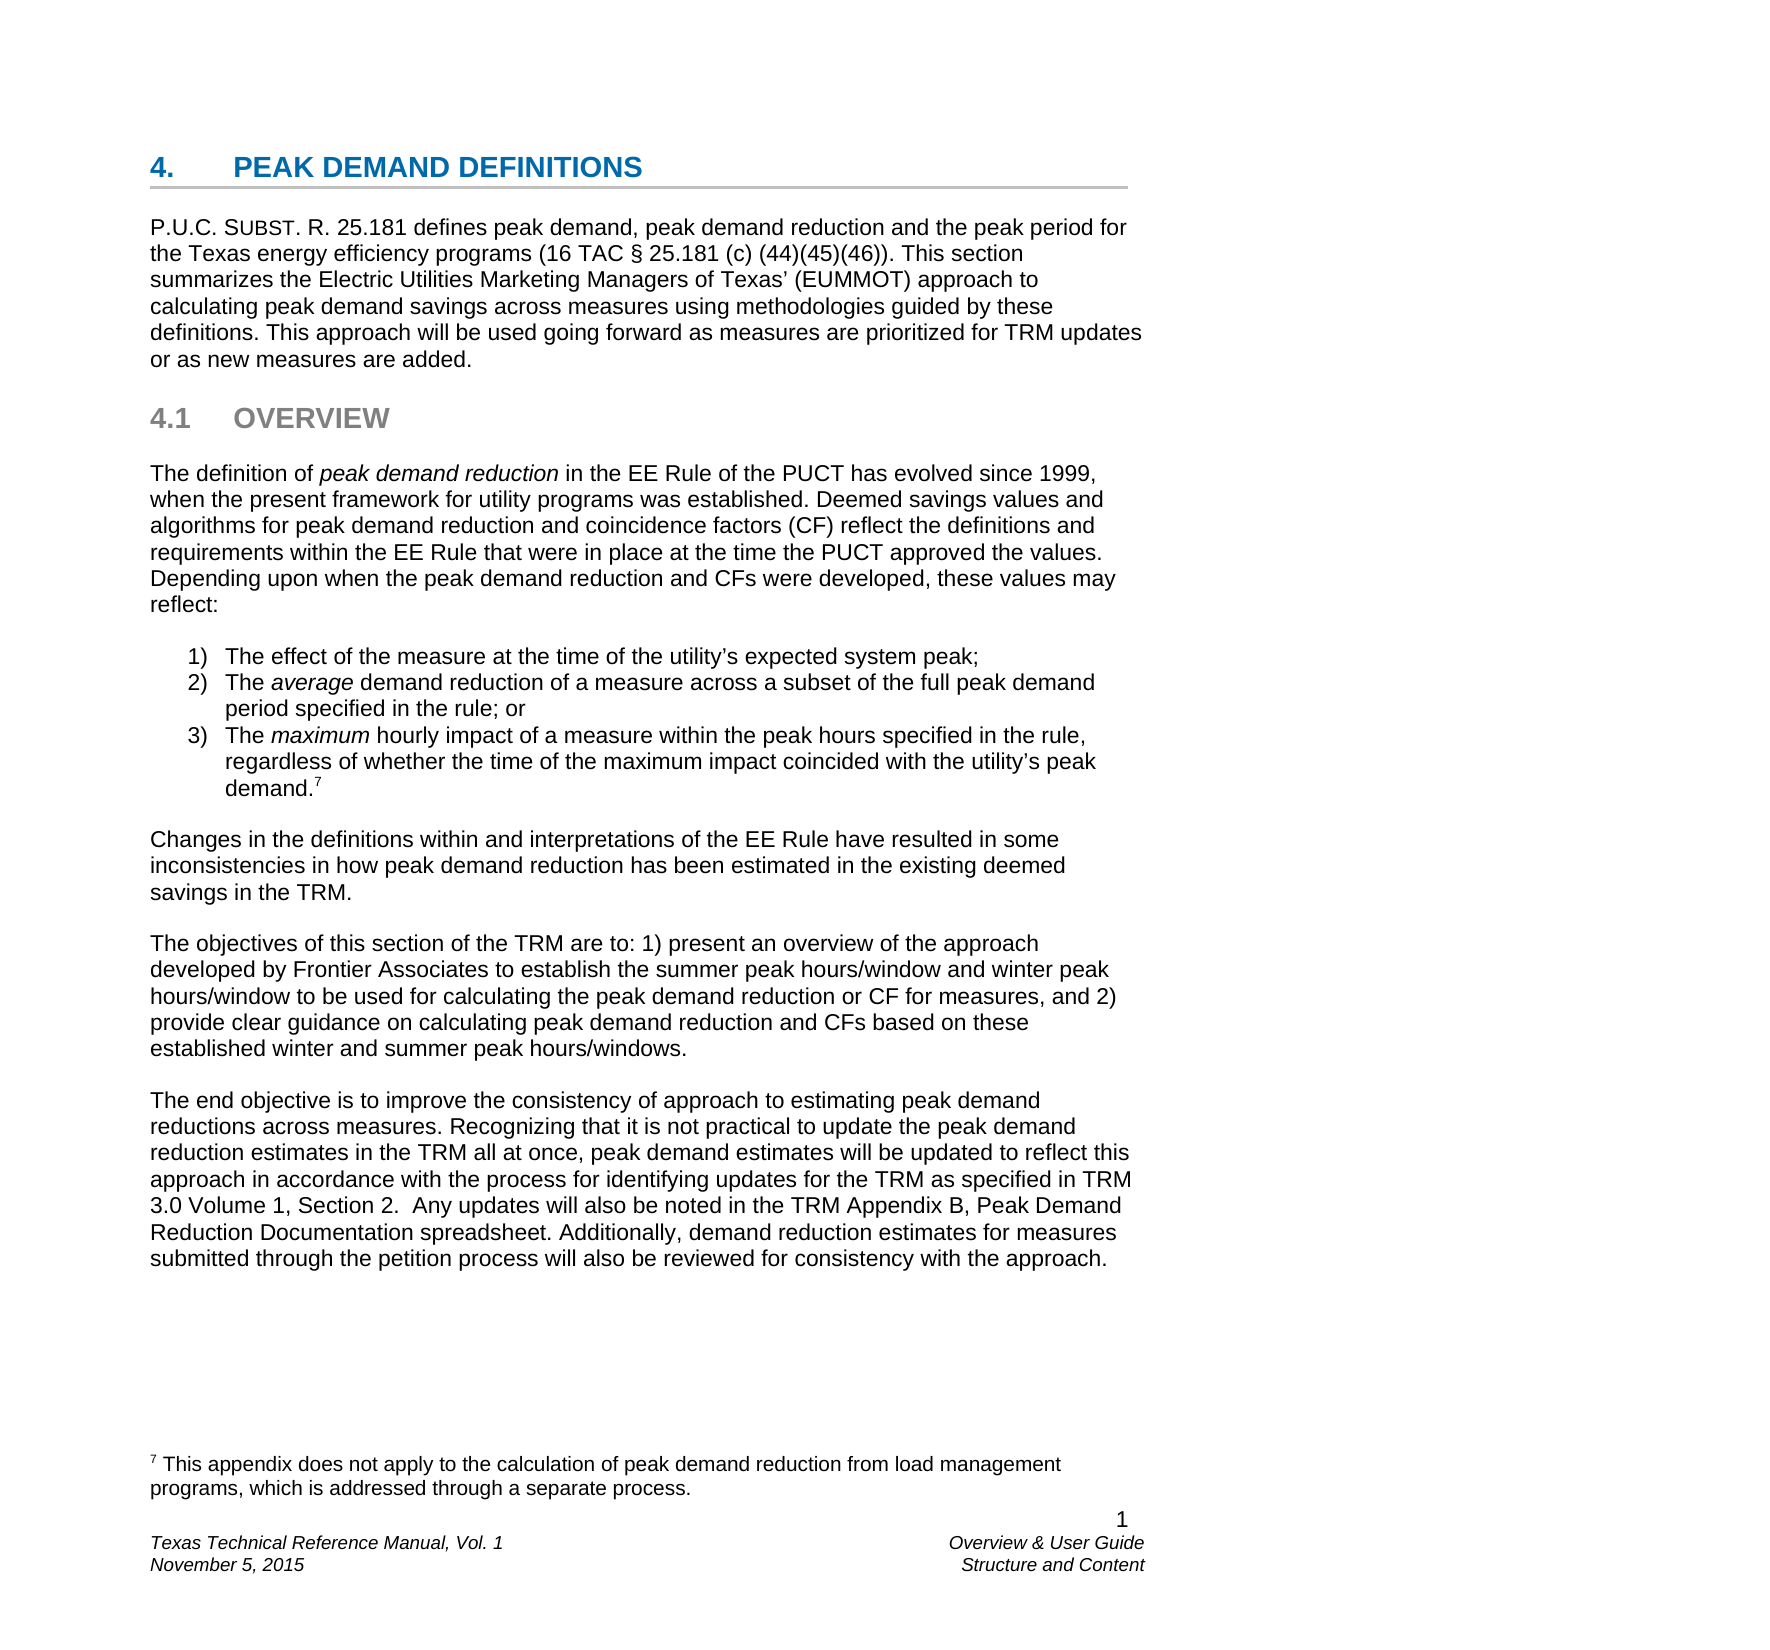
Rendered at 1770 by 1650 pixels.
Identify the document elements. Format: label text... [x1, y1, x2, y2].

text Changes in the definitions within and interpretations of the EE Rule have resulted in some inconsistencies in how peak demand reduction has been estimated in the existing deemed savings in the TRM. [150, 826, 1143, 905]
text The definition of peak demand reduction in the EE Rule of the PUCT has evolved since 1999, when the present framework for utility programs was established. Deemed savings values and algorithms for peak demand reduction and coincidence factors (CF) reflect the definitions and requirements within the EE Rule that were in place at the time the PUCT approved the values. Depending upon when the peak demand reduction and CFs were developed, these values may reflect: [150, 459, 1143, 618]
text The end objective is to improve the consistency of approach to estimating peak demand reductions across measures. Recognizing that it is not practical to update the peak demand reduction estimates in the TRM all at once, peak demand estimates will be updated to reflect this approach in accordance with the process for identifying updates for the TRM as specified in TRM 3.0 Volume 1, Section 2. Any updates will also be noted in the TRM Appendix B, Peak Demand Reduction Documentation spreadsheet. Additionally, demand reduction estimates for measures submitted through the petition process will also be reviewed for consistency with the approach. [150, 1087, 1143, 1271]
subtitle Overview [150, 401, 1128, 434]
list The average demand reduction of a measure across a subset of the full peak demand period specified in the rule; or [187, 669, 1143, 722]
text P.U.C. SUBST. R. 25.181 defines peak demand, peak demand reduction and the peak period for the Texas energy efficiency programs (16 TAC § 25.181 (c) (44)(45)(46)). This section summarizes the Electric Utilities Marketing Managers of Texas’ (EUMMOT) approach to calculating peak demand savings across measures using methodologies guided by these definitions. This approach will be used going forward as measures are prioritized for TRM updates or as new measures are added. [150, 214, 1143, 372]
list The effect of the measure at the time of the utility’s expected system peak; [187, 643, 1143, 669]
subtitle 1Peak Demand Definitions [150, 150, 1128, 186]
text The objectives of this section of the TRM are to: 1) present an overview of the approach developed by Frontier Associates to establish the summer peak hours/window and winter peak hours/window to be used for calculating the peak demand reduction or CF for measures, and 2) provide clear guidance on calculating peak demand reduction and CFs based on these established winter and summer peak hours/windows. [150, 930, 1143, 1062]
list The maximum hourly impact of a measure within the peak hours specified in the rule, regardless of whether the time of the maximum impact coincided with the utility’s peak demand. [187, 722, 1143, 801]
